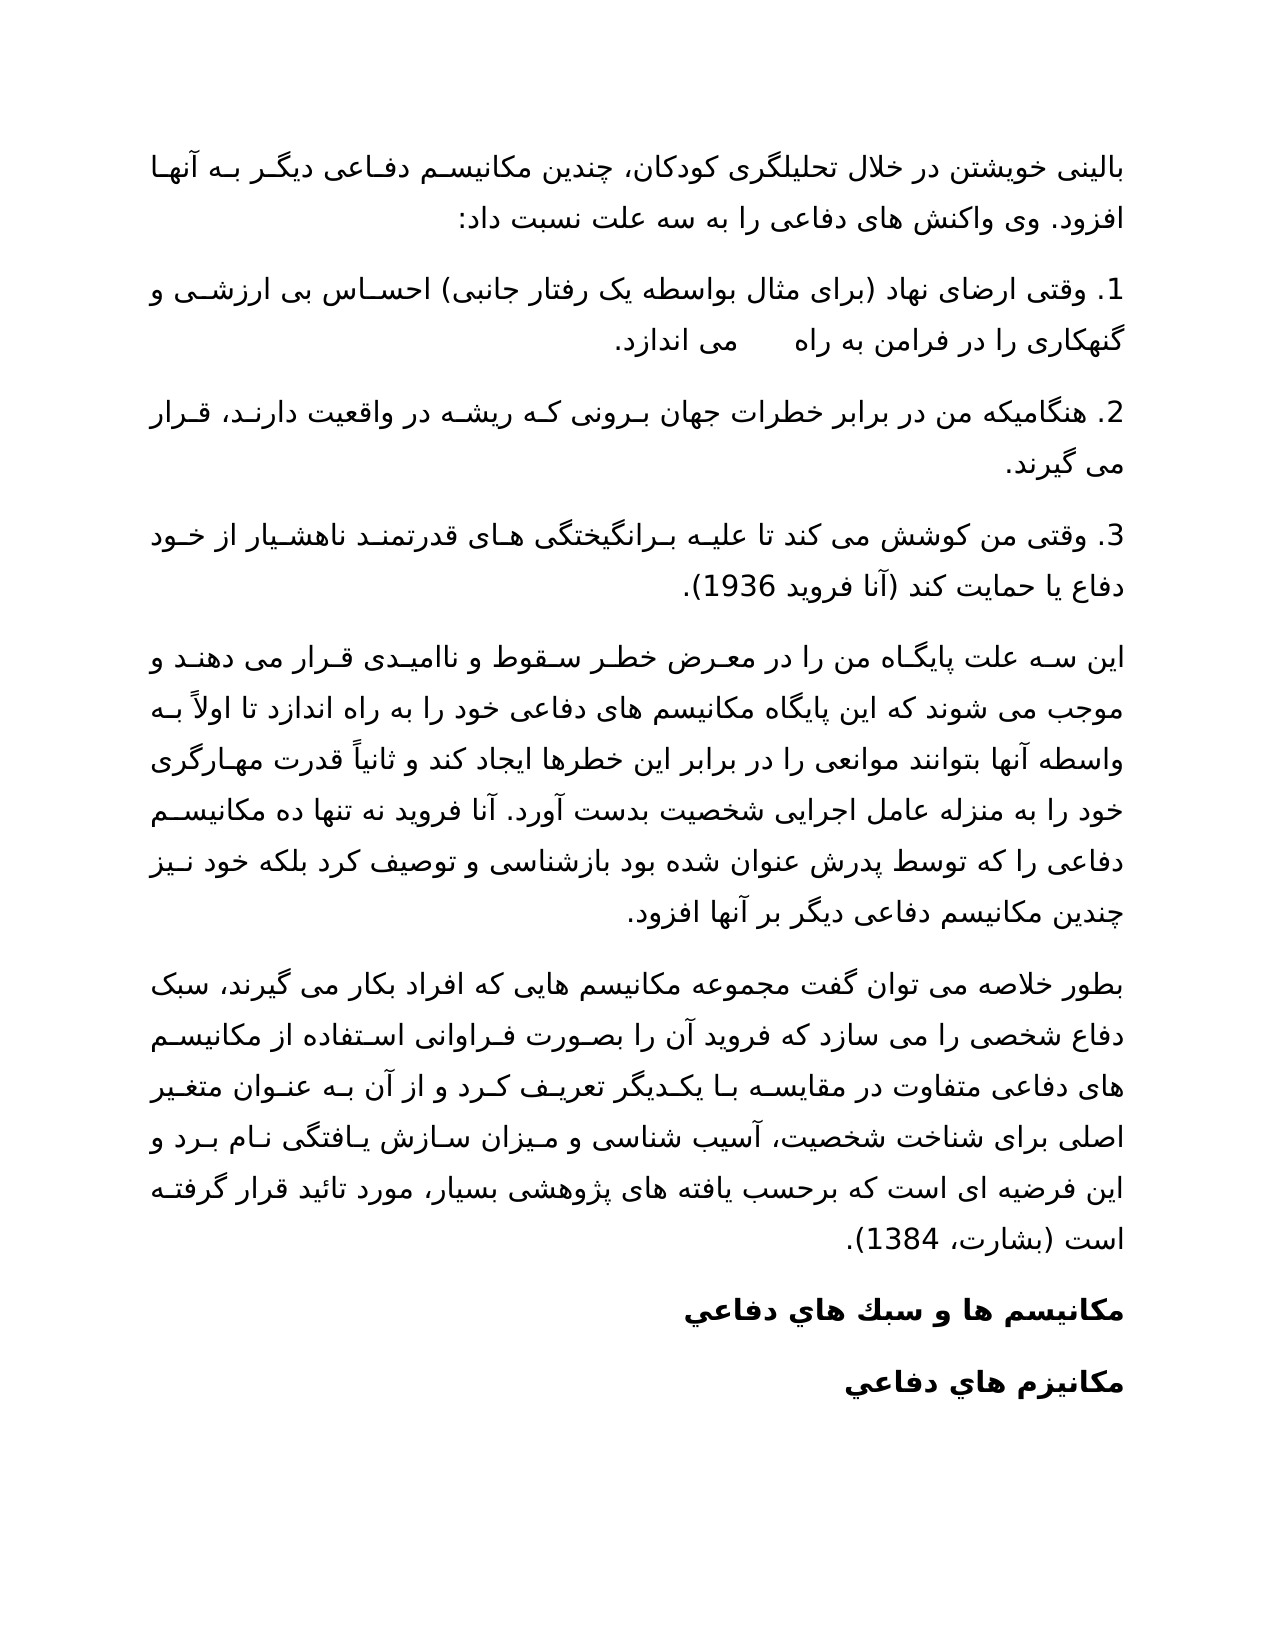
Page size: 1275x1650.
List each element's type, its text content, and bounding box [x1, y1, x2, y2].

text این سه علت پایگاه من را در معرض خطر سقوط و ناامیدی قرار می دهند و موجب می شوند که این پایگاه مکانیسم های دفاعی خود را به راه اندازد تا اولاً به واسطه آنها بتوانند موانعی را در برابر این خطرها ایجاد کند و ثانیاً قدرت مهارگری خود را به منزله عامل اجرایی شخصیت بدست آورد. آنا فروید نه تنها ده مکانیسم دفاعی را که توسط پدرش عنوان شده بود بازشناسی و توصیف کرد بلکه خود نیز چندین مکانیسم دفاعی دیگر بر آنها افزود. [150, 641, 1125, 929]
text 1. وقتی ارضای نهاد (برای مثال بواسطه یک رفتار جانبی) احساس بی ارزشی و گنهکاری را در فرامن به راه می اندازد. [150, 273, 1125, 358]
text 2. هنگامیکه من در برابر خطرات جهان برونی که ریشه در واقعیت دارند، قرار می گیرند. [150, 395, 1125, 480]
text مكانيزم هاي دفاعي [150, 1366, 1125, 1399]
text بطور خلاصه می توان گفت مجموعه مکانیسم هایی که افراد بکار می گیرند، سبک دفاع شخصی را می سازد که فروید آن را بصورت فراوانی استفاده از مکانیسم های دفاعی متفاوت در مقایسه با یکدیگر تعریف کرد و از آن به عنوان متغیر اصلی برای شناخت شخصیت، آسیب شناسی و میزان سازش یافتگی نام برد و این فرضیه ای است که برحسب یافته های پژوهشی بسیار، مورد تائید قرار گرفته است (بشارت، 1384). [150, 967, 1125, 1256]
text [150, 150, 1125, 235]
text مكانيسم ها و سبك هاي دفاعي [150, 1294, 1125, 1328]
text 3. وقتی من کوشش می کند تا علیه برانگیختگی های قدرتمند ناهشیار از خود دفاع یا حمایت کند (آنا فروید 1936). [150, 518, 1125, 603]
